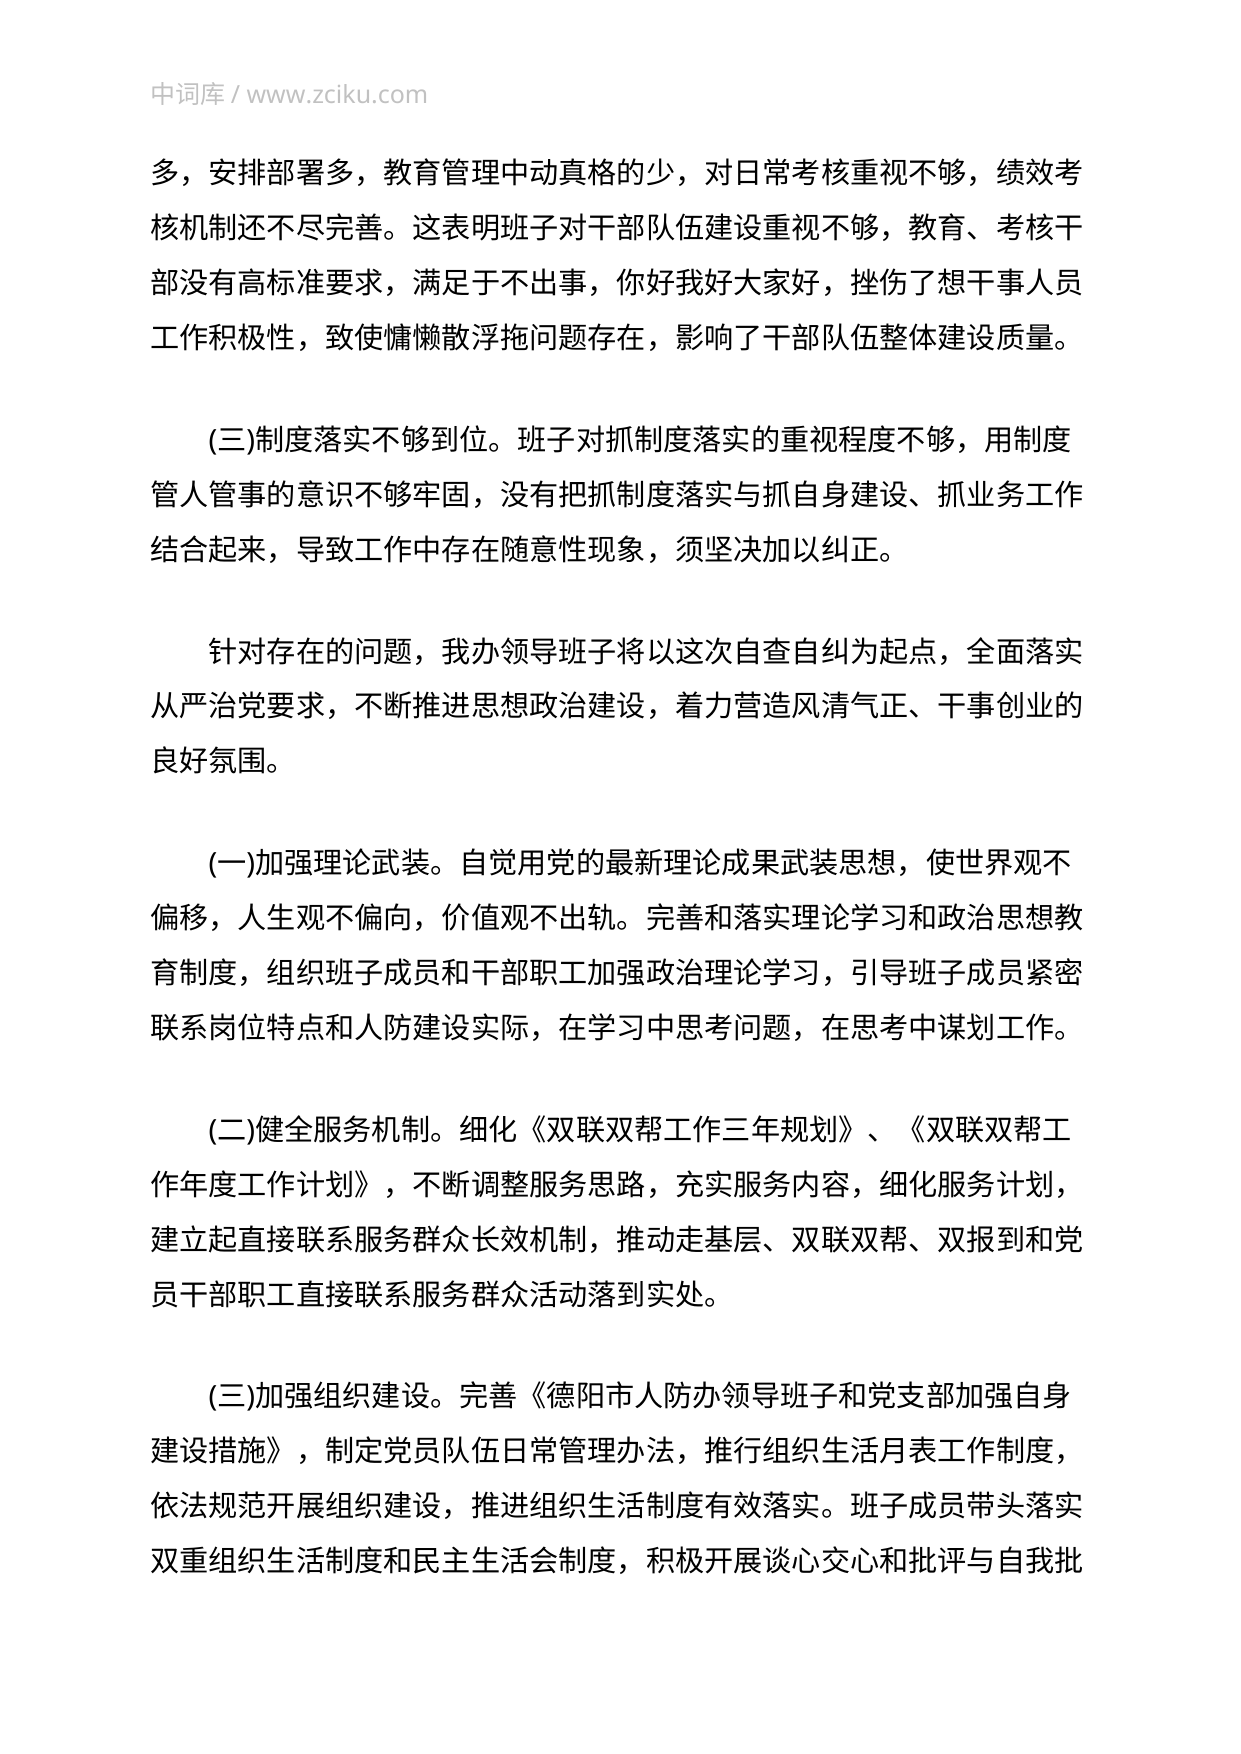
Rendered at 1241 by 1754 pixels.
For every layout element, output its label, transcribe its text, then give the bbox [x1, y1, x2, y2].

text 针对存在的问题，我办领导班子将以这次自查自纠为起点，全面落实从严治党要求，不断推进思想政治建设，着力营造风清气正、干事创业的良好氛围。 [150, 628, 1090, 780]
text (二)健全服务机制。细化《双联双帮工作三年规划》、《双联双帮工作年度工作计划》，不断调整服务思路，充实服务内容，细化服务计划，建立起直接联系服务群众长效机制，推动走基层、双联双帮、双报到和党员干部职工直接联系服务群众活动落到实处。 [150, 1106, 1090, 1313]
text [150, 150, 1090, 357]
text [150, 1373, 1090, 1580]
text (三)制度落实不够到位。班子对抓制度落实的重视程度不够，用制度管人管事的意识不够牢固，没有把抓制度落实与抓自身建设、抓业务工作结合起来，导致工作中存在随意性现象，须坚决加以纠正。 [150, 416, 1090, 569]
text (一)加强理论武装。自觉用党的最新理论成果武装思想，使世界观不偏移，人生观不偏向，价值观不出轨。完善和落实理论学习和政治思想教育制度，组织班子成员和干部职工加强政治理论学习，引导班子成员紧密联系岗位特点和人防建设实际，在学习中思考问题，在思考中谋划工作。 [150, 840, 1090, 1047]
